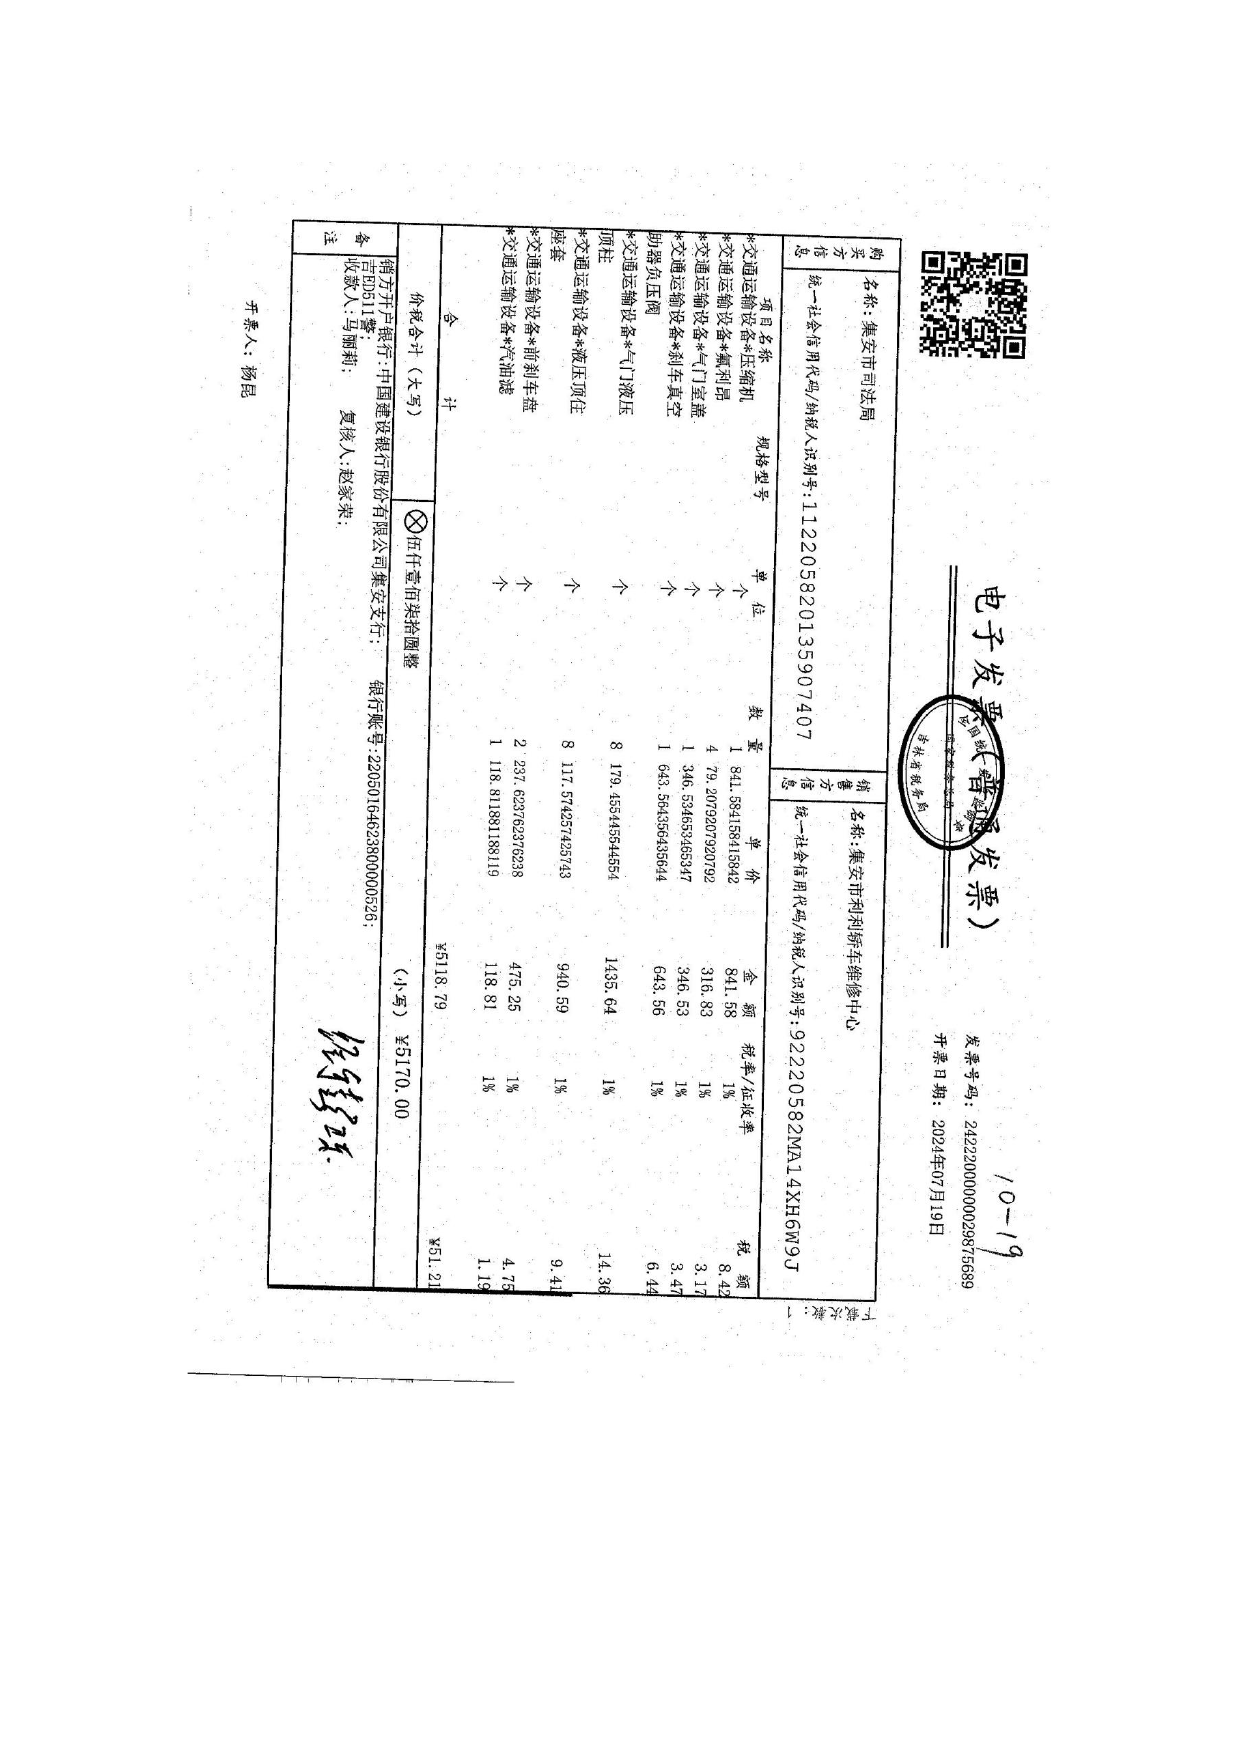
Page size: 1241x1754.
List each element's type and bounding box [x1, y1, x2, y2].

picture [187, 162, 1053, 1396]
